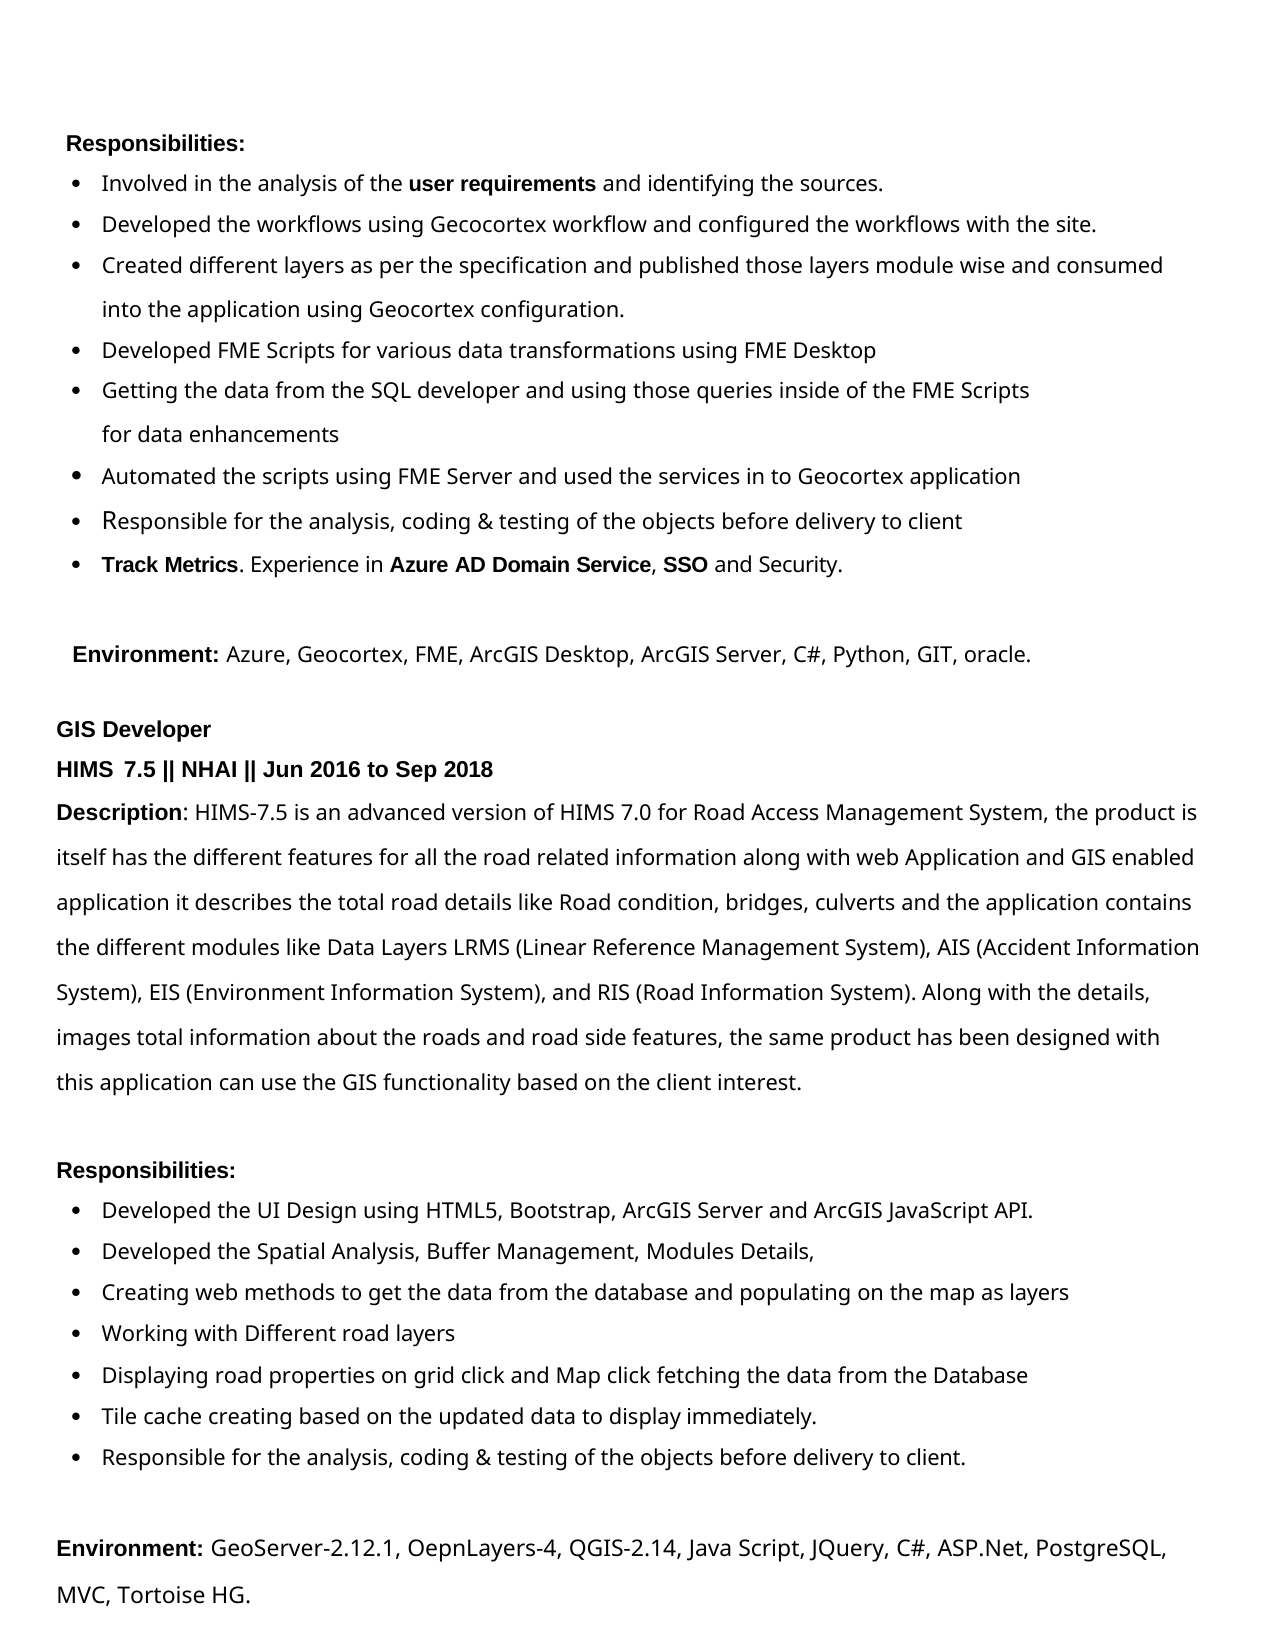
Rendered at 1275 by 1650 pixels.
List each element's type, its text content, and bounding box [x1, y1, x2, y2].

subtitle Responsibilities: [66, 130, 1221, 157]
list Track Metrics. Experience in Azure AD Domain Service, SSO and Security. [72, 549, 1221, 579]
list Creating web methods to get the data from the database and populating on the map as layers [72, 1277, 1221, 1307]
list Responsible for the analysis, coding & testing of the objects before delivery to client [72, 503, 1221, 537]
text Description: HIMS-7.5 is an advanced version of HIMS 7.0 for Road Access Management System, the product is itself has the different features for all the road related information along with web Application and GIS enabled application it describes the total road details like Road condition, bridges, culverts and the application contains the different modules like Data Layers LRMS (Linear Reference Management System), AIS (Accident Information System), EIS (Environment Information System), and RIS (Road Information System). Along with the details, images total information about the roads and road side features, the same product has been designed with this application can use the GIS functionality based on the client interest. [56, 796, 1203, 1097]
list Getting the data from the SQL developer and using those queries inside of the FME Scripts for data enhancements [72, 375, 1064, 449]
list Displaying road properties on grid click and Map click fetching the data from the Database [72, 1359, 1221, 1389]
text Environment: Azure, Geocortex, FME, ArcGIS Desktop, ArcGIS Server, C#, Python, GIT, oracle. [72, 639, 1221, 669]
list Responsible for the analysis, coding & testing of the objects before delivery to client. [72, 1442, 1221, 1471]
list Developed the Spatial Analysis, Buffer Management, Modules Details, [72, 1236, 1221, 1266]
list Developed the workflows using Gecocortex workflow and configured the workflows with the site. [72, 209, 1221, 239]
list Involved in the analysis of the user requirements and identifying the sources. [72, 168, 1221, 198]
list Developed the UI Design using HTML5, Bootstrap, ArcGIS Server and ArcGIS JavaScript API. [72, 1195, 1221, 1225]
subtitle Responsibilities: [56, 1157, 1221, 1183]
text HIMS 7.5 || NHAI || Jun 2016 to Sep 2018 [56, 756, 1221, 782]
subtitle GIS Developer [56, 716, 1221, 742]
list Created different layers as per the specification and published those layers module wise and consumed into the application using Geocortex configuration. [72, 250, 1181, 324]
list Developed FME Scripts for various data transformations using FME Desktop [72, 338, 1221, 364]
list Tile cache creating based on the updated data to display immediately. [72, 1401, 1221, 1430]
list Automated the scripts using FME Server and used the services in to Geocortex application [72, 463, 1221, 489]
text Environment: GeoServer-2.12.1, OepnLayers-4, QGIS-2.14, Java Script, JQuery, C#, ASP.Net, PostgreSQL, MVC, Tortoise HG. [56, 1532, 1210, 1611]
list Working with Different road layers [72, 1318, 1221, 1348]
